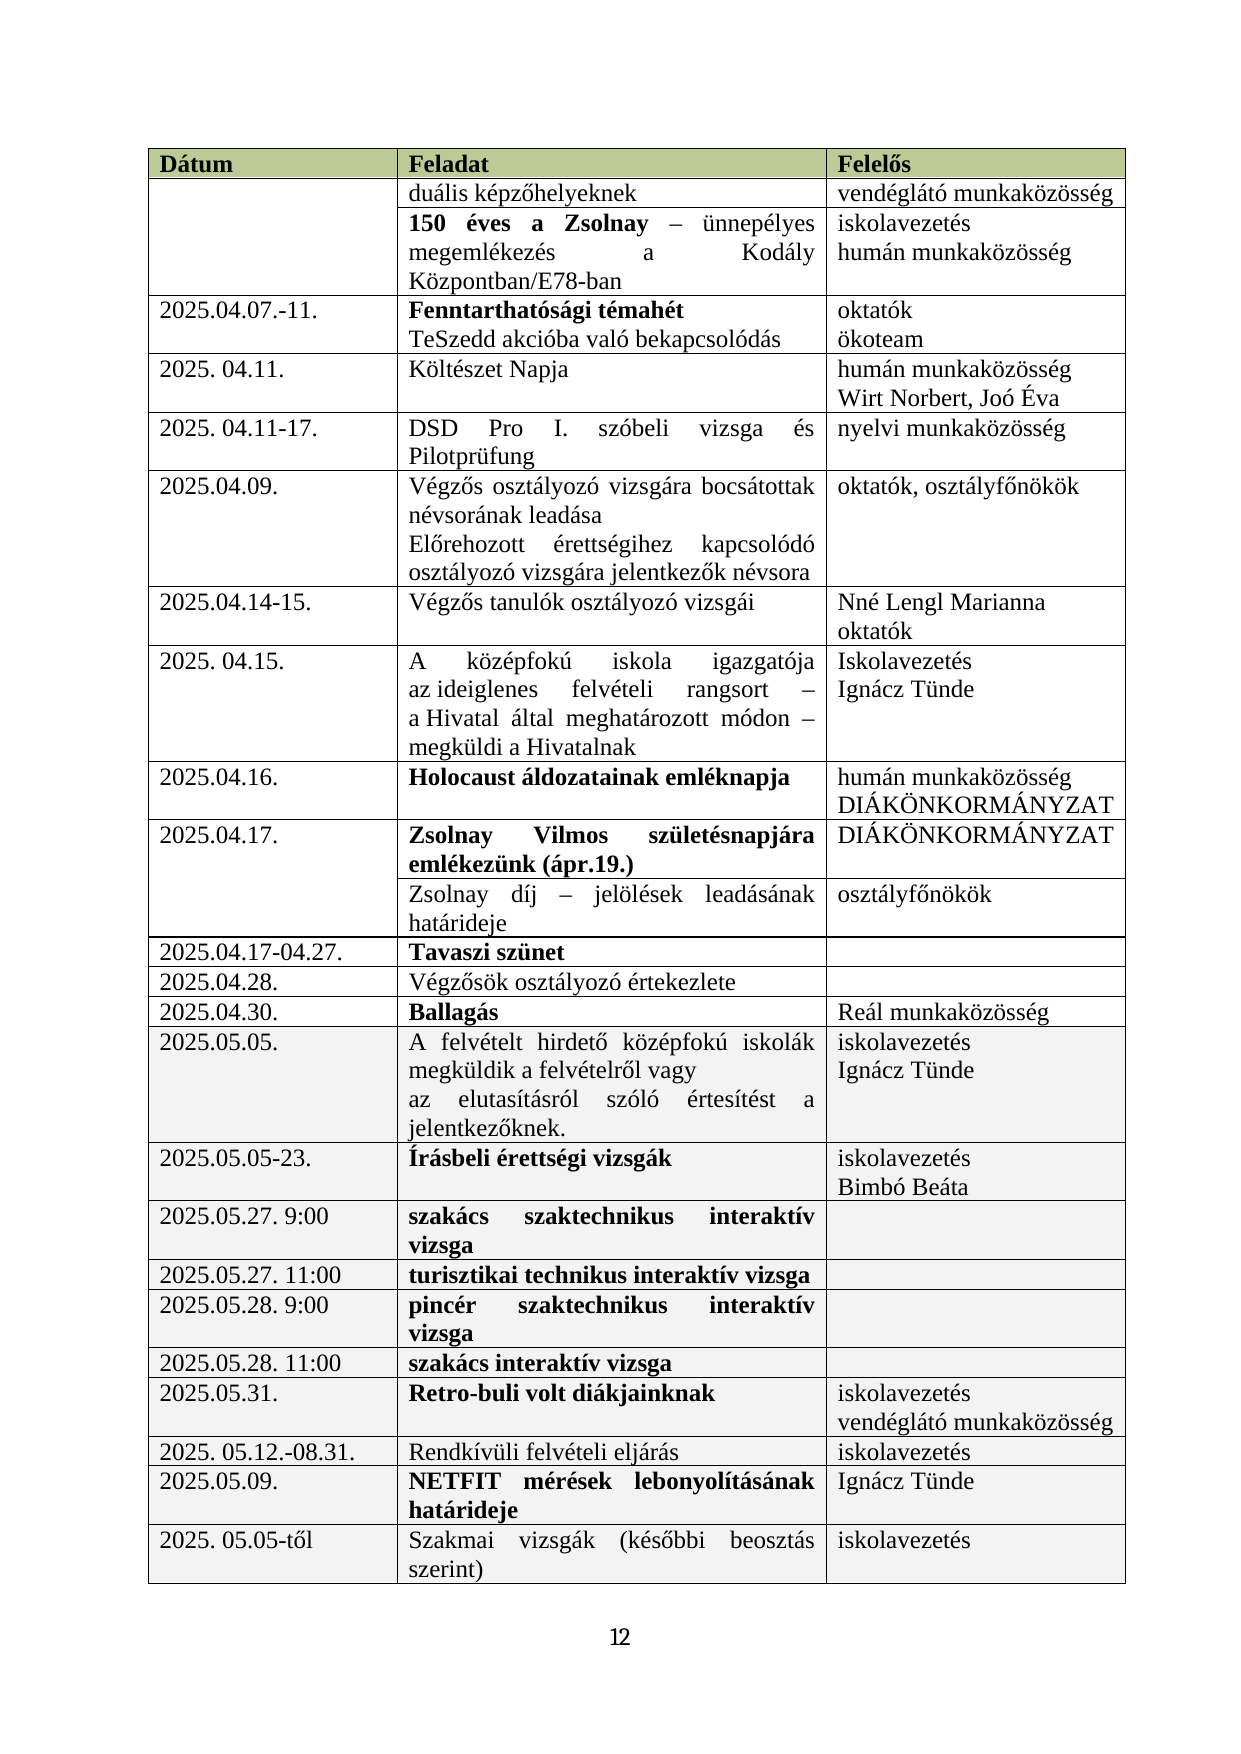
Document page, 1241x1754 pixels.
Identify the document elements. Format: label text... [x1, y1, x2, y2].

table_cell 150 éves a Zsolnay – ünnepélyes megemlékezés a Kodály Központban/E78-ban [398, 208, 826, 294]
table_cell pincér szaktechnikus interaktív vizsga [398, 1290, 826, 1347]
table_cell 2025.05.31. [149, 1378, 397, 1436]
table_cell 2025. 05.12.-08.31. [149, 1437, 397, 1465]
table_cell turisztikai technikus interaktív vizsga [398, 1260, 826, 1289]
table_cell DSD Pro I. szóbeli vizsga és Pilotprüfung [398, 413, 826, 470]
table_cell 2025.04.30. [149, 997, 397, 1026]
table_cell Fenntarthatósági témahét TeSzedd akcióba való bekapcsolódás [398, 296, 826, 353]
table_cell DIÁKÖNKORMÁNYZAT [827, 820, 1125, 878]
table_cell 2025.04.14-15. [149, 587, 397, 645]
table_header Felelős [827, 149, 1125, 177]
table_cell 2025.05.27. 11:00 [149, 1260, 397, 1289]
table_cell Végzős osztályozó vizsgára bocsátottak névsorának leadása Előrehozott érettségihez kapcsolódó osztályozó vizsgára jelentkezők névsora [398, 471, 826, 586]
table_cell Zsolnay díj – jelölések leadásának határideje [398, 879, 826, 936]
table_cell 2025.04.17-04.27. [149, 938, 397, 966]
table_cell [827, 1260, 1125, 1289]
table_cell [827, 1348, 1125, 1377]
table_cell 2025.04.16. [149, 762, 397, 819]
table_cell oktatók ökoteam [827, 296, 1125, 353]
table_cell Reál munkaközösség [827, 997, 1125, 1026]
table_cell NETFIT mérések lebonyolításának határideje [398, 1466, 826, 1524]
table_cell Holocaust áldozatainak emléknapja [398, 762, 826, 819]
table_cell 2025.04.09. [149, 471, 397, 586]
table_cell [398, 179, 826, 207]
table_cell iskolavezetés Bimbó Beáta [827, 1143, 1125, 1200]
table_cell iskolavezetés humán munkaközösség [827, 208, 1125, 294]
table_cell [827, 967, 1125, 996]
table_cell A felvételt hirdető középfokú iskolák megküldik a felvételről vagy az elutasításról szóló értesítést a jelentkezőknek. [398, 1027, 826, 1142]
table_cell Ordonics Árpád vendéglátó munkaközösség [827, 179, 1125, 207]
table_cell 2025.04.17. [149, 820, 397, 936]
table_cell 2025.05.27. 9:00 [149, 1201, 397, 1259]
table_cell Végzős tanulók osztályozó vizsgái [398, 587, 826, 645]
table_cell Rendkívüli felvételi eljárás [398, 1437, 826, 1465]
table_cell osztályfőnökök [827, 879, 1125, 936]
table_cell Nné Lengl Marianna oktatók [827, 587, 1125, 645]
table_cell 2025. 04.11. [149, 354, 397, 412]
table_cell 2025.05.09. [149, 1466, 397, 1524]
table_cell Végzősök osztályozó értekezlete [398, 967, 826, 996]
table_cell 2025.05.05. [149, 1027, 397, 1142]
table_cell nyelvi munkaközösség [827, 413, 1125, 470]
table_header Feladat [398, 149, 826, 177]
table_cell 2025.05.28. 9:00 [149, 1290, 397, 1347]
table_cell iskolavezetés vendéglátó munkaközösség [827, 1378, 1125, 1436]
table_cell Ignácz Tünde [827, 1466, 1125, 1524]
table_cell szakács szaktechnikus interaktív vizsga [398, 1201, 826, 1259]
table_cell Írásbeli érettségi vizsgák [398, 1143, 826, 1200]
table_cell oktatók, osztályfőnökök [827, 471, 1125, 586]
table_cell humán munkaközösség DIÁKÖNKORMÁNYZAT [827, 762, 1125, 819]
table_cell 2025. 04.15. [149, 646, 397, 761]
table_cell humán munkaközösség Wirt Norbert, Joó Éva [827, 354, 1125, 412]
table_cell 2025.04.28. [149, 967, 397, 996]
table_cell iskolavezetés [827, 1525, 1125, 1582]
table_cell szakács interaktív vizsga [398, 1348, 826, 1377]
table_cell 2025.05.28. 11:00 [149, 1348, 397, 1377]
table_cell A középfokú iskola igazgatója az ideiglenes felvételi rangsort – a Hivatal által meghatározott módon – megküldi a Hivatalnak [398, 646, 826, 761]
table_cell iskolavezetés Ignácz Tünde [827, 1027, 1125, 1142]
table_cell Tavaszi szünet [398, 938, 826, 966]
table_cell 2025. 05.05-től [149, 1525, 397, 1582]
table_cell 2025.04.07.-11. [149, 296, 397, 353]
table_cell 2025. 04.11-17. [149, 413, 397, 470]
table_cell iskolavezetés [827, 1437, 1125, 1465]
table_cell [827, 1201, 1125, 1259]
table_header Dátum [149, 149, 397, 177]
table_cell [827, 1290, 1125, 1347]
table_cell Költészet Napja [398, 354, 826, 412]
table_cell Iskolavezetés Ignácz Tünde [827, 646, 1125, 761]
table_cell Zsolnay Vilmos születésnapjára emlékezünk (ápr.19.) [398, 820, 826, 878]
table_cell Szakmai vizsgák (későbbi beosztás szerint) [398, 1525, 826, 1582]
table_cell 2025.05.05-23. [149, 1143, 397, 1200]
table_cell Ballagás [398, 997, 826, 1026]
table_cell Retro-buli volt diákjainknak [398, 1378, 826, 1436]
table_cell [827, 938, 1125, 966]
